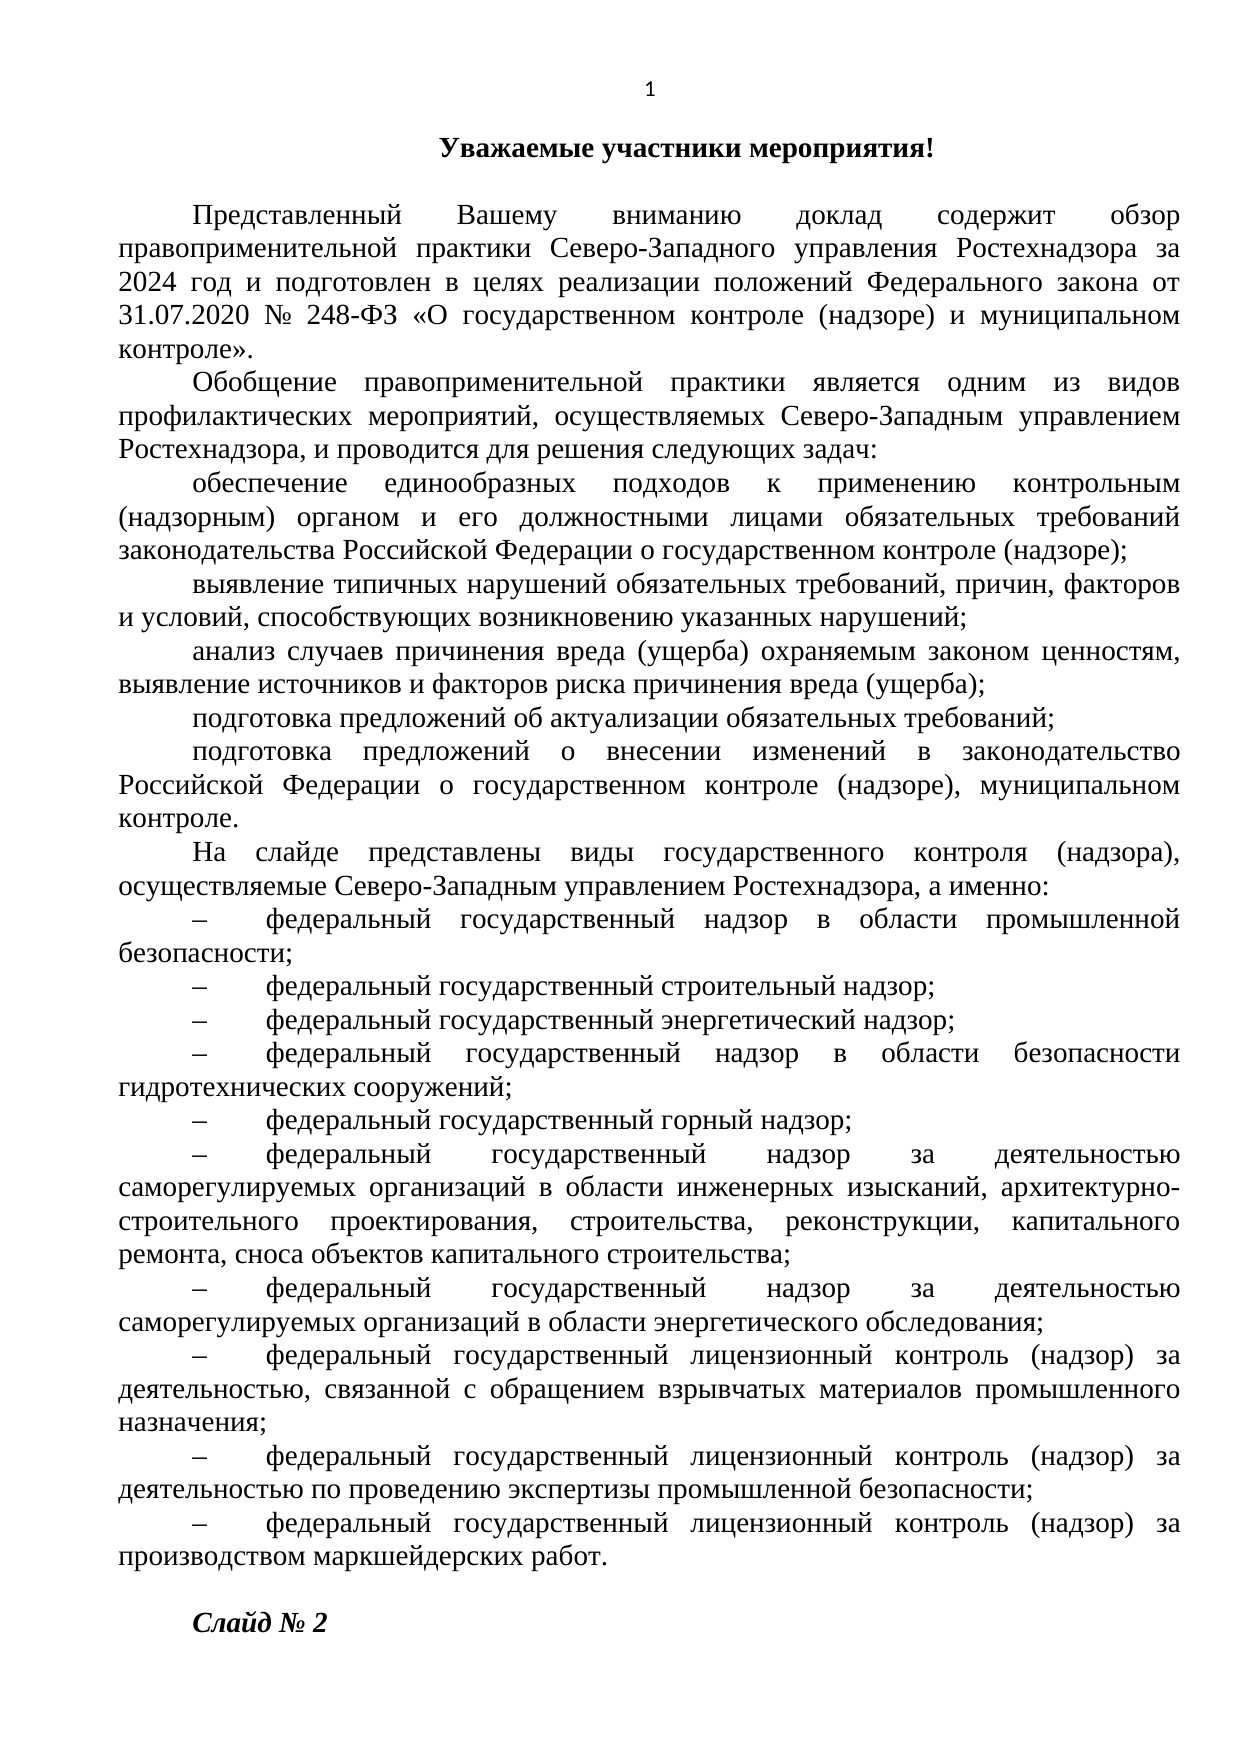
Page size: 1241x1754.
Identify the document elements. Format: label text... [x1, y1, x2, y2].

text подготовка предложений о внесении изменений в законодательство Российской Федерации о государственном контроле (надзоре), муниципальном контроле. [118, 733, 1181, 834]
list федеральный государственный лицензионный контроль (надзор) за деятельностью по проведению экспертизы промышленной безопасности; [118, 1438, 1181, 1505]
list федеральный государственный надзор за деятельностью саморегулируемых организаций в области энергетического обследования; [118, 1270, 1181, 1337]
text Обобщение правоприменительной практики является одним из видов профилактических мероприятий, осуществляемых Северо-Западным управлением Ростехнадзора, и проводится для решения следующих задач: [118, 364, 1181, 465]
text На слайде представлены виды государственного контроля (надзора), осуществляемые Северо-Западным управлением Ростехнадзора, а именно: [118, 834, 1181, 901]
text Слайд № 2 [118, 1606, 1181, 1639]
list федеральный государственный энергетический надзор; [118, 1002, 1181, 1035]
text обеспечение единообразных подходов к применению контрольным (надзорным) органом и его должностными лицами обязательных требований законодательства Российской Федерации о государственном контроле (надзоре); [118, 465, 1181, 566]
list федеральный государственный лицензионный контроль (надзор) за производством маркшейдерских работ. [118, 1505, 1181, 1572]
text анализ случаев причинения вреда (ущерба) охраняемым законом ценностям, выявление источников и факторов риска причинения вреда (ущерба); [118, 633, 1181, 700]
list федеральный государственный надзор в области безопасности гидротехнических сооружений; [118, 1035, 1181, 1102]
text выявление типичных нарушений обязательных требований, причин, факторов и условий, способствующих возникновению указанных нарушений; [118, 566, 1181, 633]
list федеральный государственный лицензионный контроль (надзор) за деятельностью, связанной с обращением взрывчатых материалов промышленного назначения; [118, 1337, 1181, 1438]
text Представленный Вашему вниманию доклад содержит обзор правоприменительной практики Северо-Западного управления Ростехнадзора за 2024 год и подготовлен в целях реализации положений Федерального закона от 31.07.2020 № 248-ФЗ «О государственном контроле (надзоре) и муниципальном контроле». [118, 197, 1181, 364]
list федеральный государственный надзор в области промышленной безопасности; [118, 901, 1181, 968]
list федеральный государственный строительный надзор; [118, 968, 1181, 1002]
list федеральный государственный надзор за деятельностью саморегулируемых организаций в области инженерных изысканий, архитектурно-строительного проектирования, строительства, реконструкции, капитального ремонта, сноса объектов капитального строительства; [118, 1136, 1181, 1270]
text подготовка предложений об актуализации обязательных требований; [118, 700, 1181, 733]
text Уважаемые участники мероприятия! [118, 130, 1181, 163]
list федеральный государственный горный надзор; [118, 1102, 1181, 1136]
